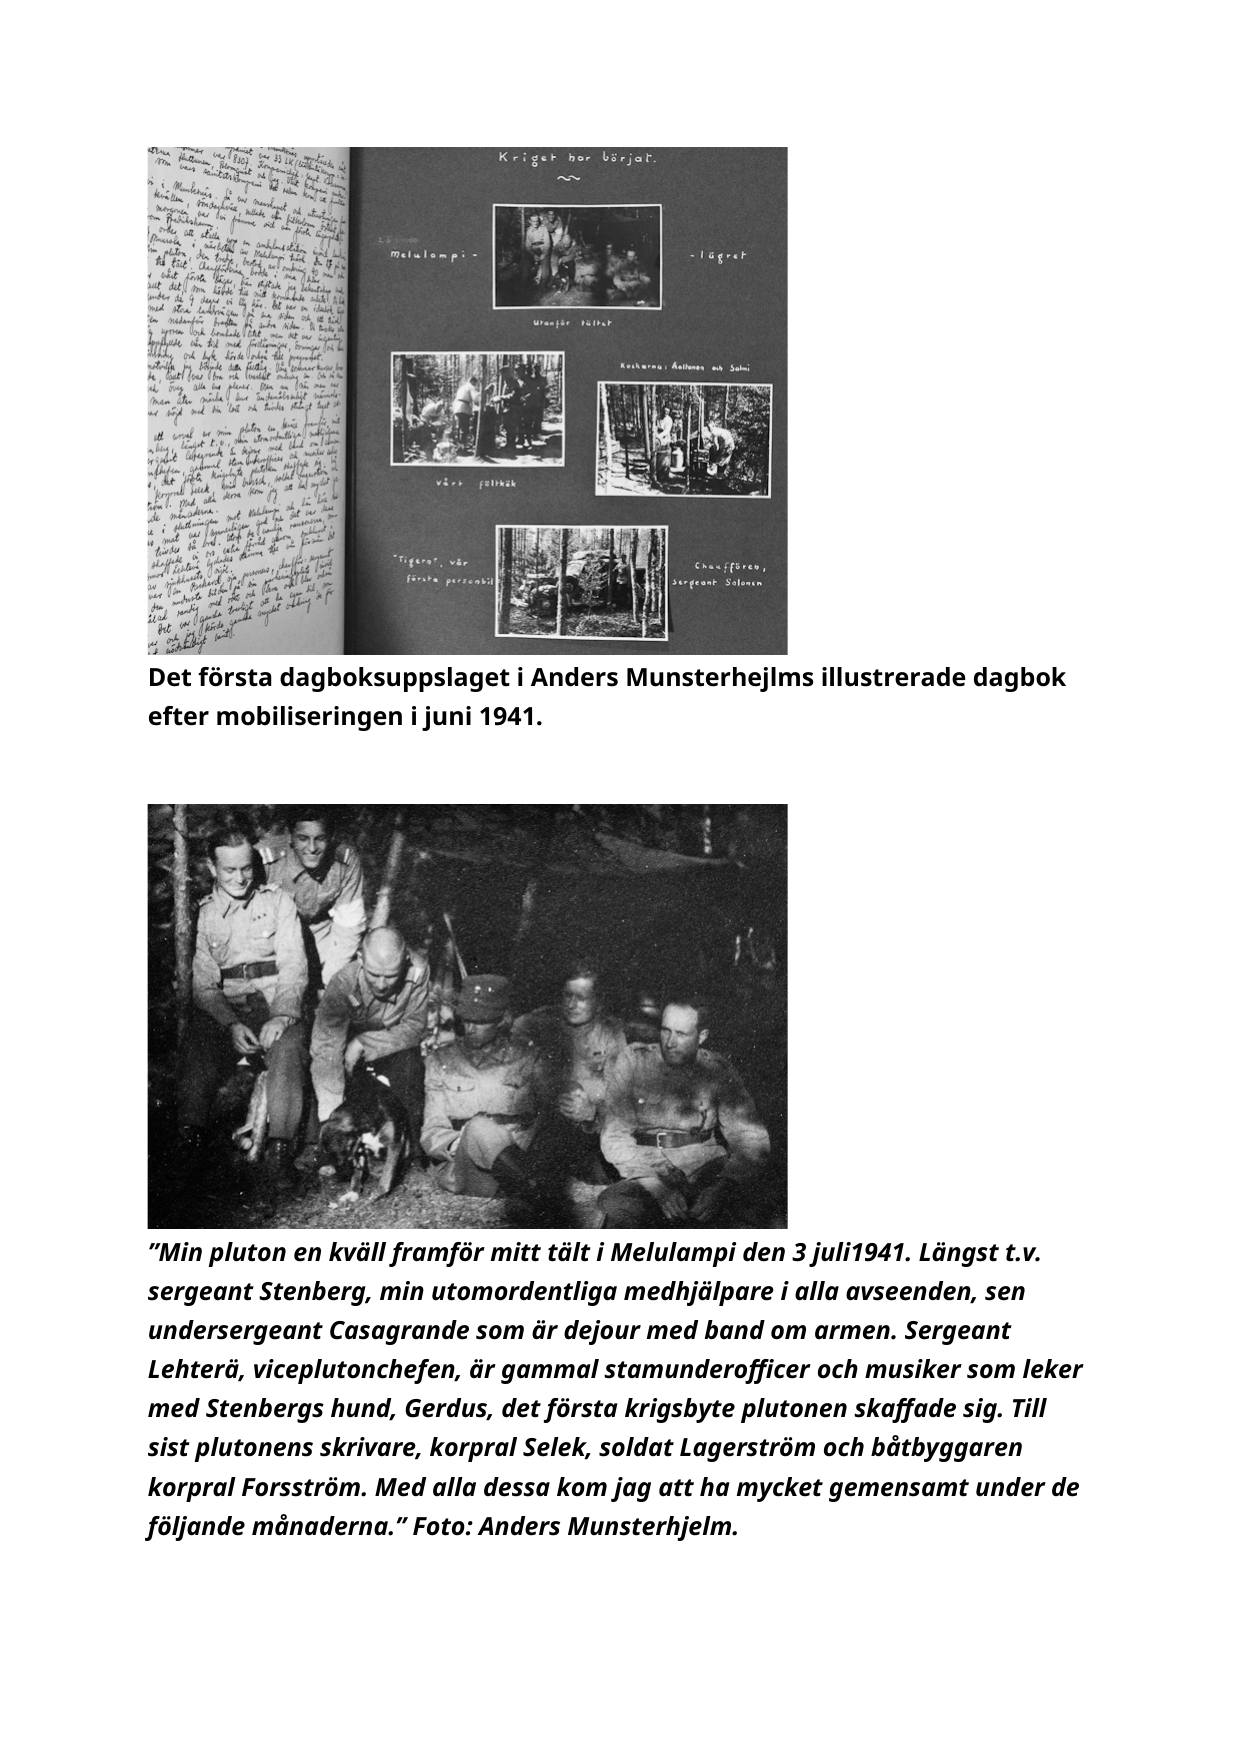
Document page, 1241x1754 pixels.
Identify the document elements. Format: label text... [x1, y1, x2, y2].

picture [147, 804, 788, 1229]
picture [147, 147, 788, 655]
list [148, 804, 1093, 1582]
